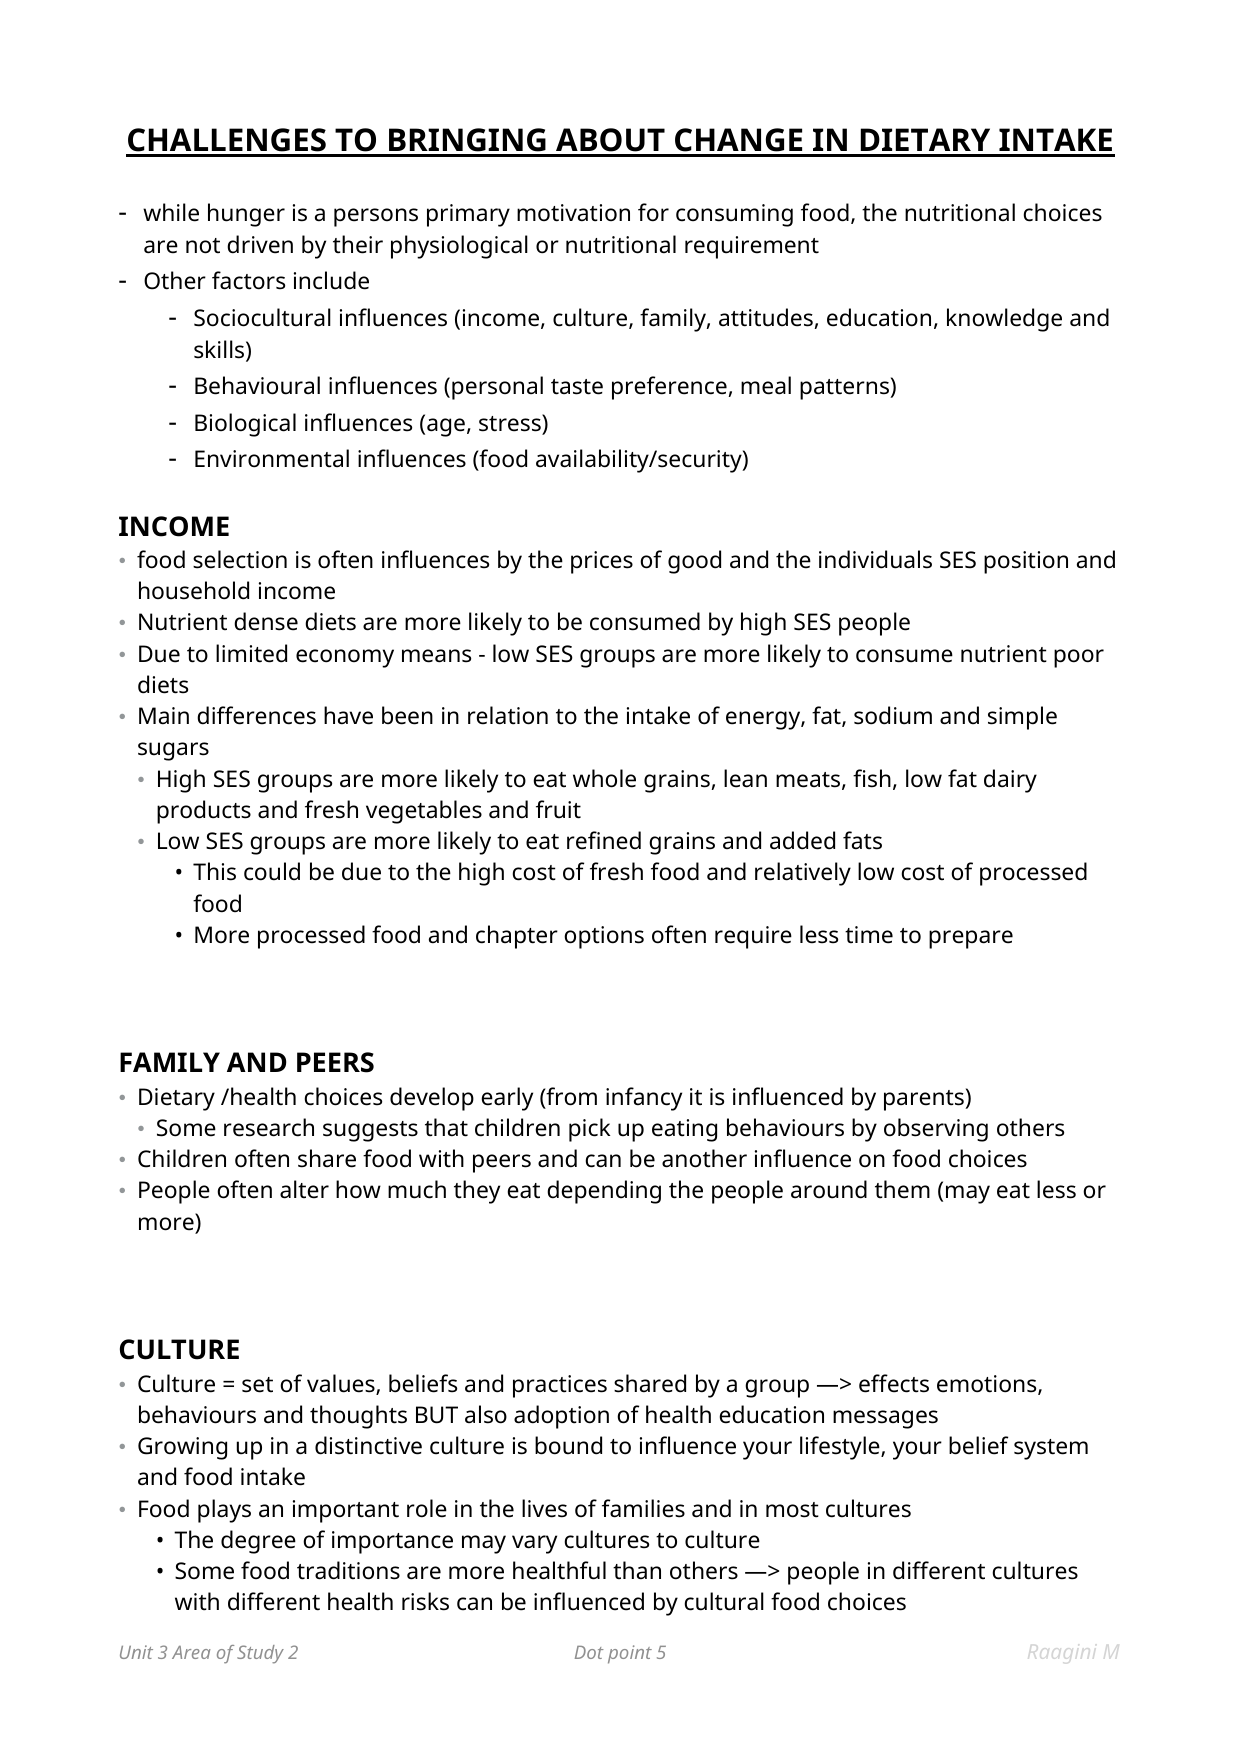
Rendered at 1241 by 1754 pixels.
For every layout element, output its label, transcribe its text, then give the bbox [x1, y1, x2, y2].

list Biological influences (age, stress) [168, 402, 1122, 439]
list Sociocultural influences (income, culture, family, attitudes, education, knowledge and skills) [168, 297, 1122, 365]
text CULTURE [118, 1331, 1122, 1368]
list Other factors include [118, 260, 1122, 297]
list Environmental influences (food availability/security) [168, 439, 1122, 476]
list Main differences have been in relation to the intake of energy, fat, sodium and simple sugars [118, 700, 1122, 763]
list Low SES groups are more likely to eat refined grains and added fats [137, 825, 1122, 856]
list The degree of importance may vary cultures to culture [156, 1524, 1122, 1555]
list People often alter how much they eat depending the people around them (may eat less or more) [118, 1174, 1122, 1237]
list High SES groups are more likely to eat whole grains, lean meats, fish, low fat dairy products and fresh vegetables and fruit [137, 763, 1122, 825]
text FAMILY AND PEERS [118, 1044, 1122, 1081]
list Some research suggests that children pick up eating behaviours by observing others [137, 1112, 1122, 1143]
list Due to limited economy means - low SES groups are more likely to consume nutrient poor diets [118, 638, 1122, 700]
list food selection is often influences by the prices of good and the individuals SES position and household income [118, 544, 1122, 606]
list This could be due to the high cost of fresh food and relatively low cost of processed food [174, 856, 1122, 919]
list More processed food and chapter options often require less time to prepare [174, 919, 1122, 950]
list Some food traditions are more healthful than others —> people in different cultures with different health risks can be influenced by cultural food choices [156, 1555, 1122, 1618]
list Culture = set of values, beliefs and practices shared by a group —> effects emotions, behaviours and thoughts BUT also adoption of health education messages [118, 1368, 1122, 1430]
list Children often share food with peers and can be another influence on food choices [118, 1143, 1122, 1174]
list while hunger is a persons primary motivation for consuming food, the nutritional choices are not driven by their physiological or nutritional requirement [118, 192, 1122, 260]
list Food plays an important role in the lives of families and in most cultures [118, 1493, 1122, 1524]
text CHALLENGES TO BRINGING ABOUT CHANGE IN DIETARY INTAKE [118, 118, 1122, 161]
list Behavioural influences (personal taste preference, meal patterns) [168, 365, 1122, 402]
list Growing up in a distinctive culture is bound to influence your lifestyle, your belief system and food intake [118, 1430, 1122, 1493]
list Dietary /health choices develop early (from infancy it is influenced by parents) [118, 1081, 1122, 1112]
text INCOME [118, 507, 1122, 544]
list Nutrient dense diets are more likely to be consumed by high SES people [118, 606, 1122, 638]
